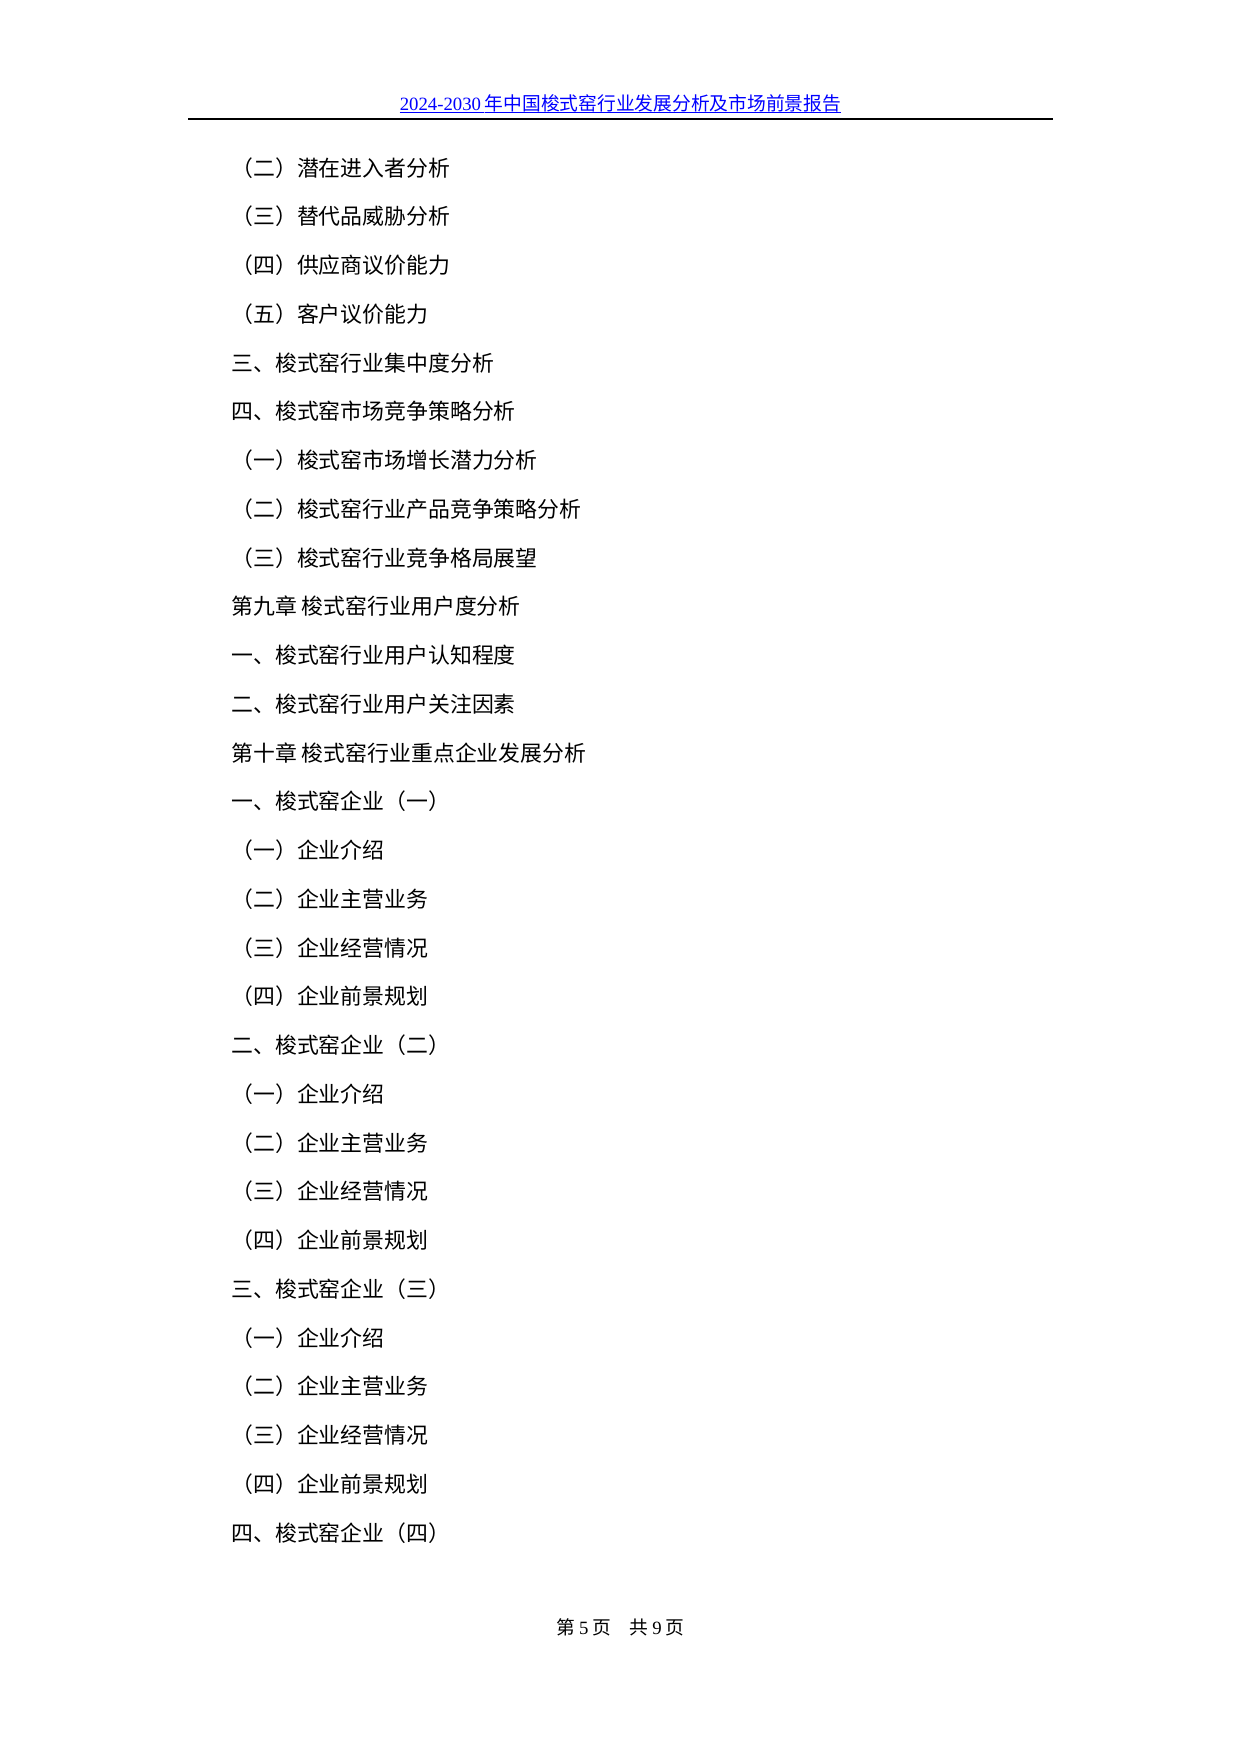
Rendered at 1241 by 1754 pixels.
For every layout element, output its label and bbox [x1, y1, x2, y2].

text [187, 150, 1053, 1548]
